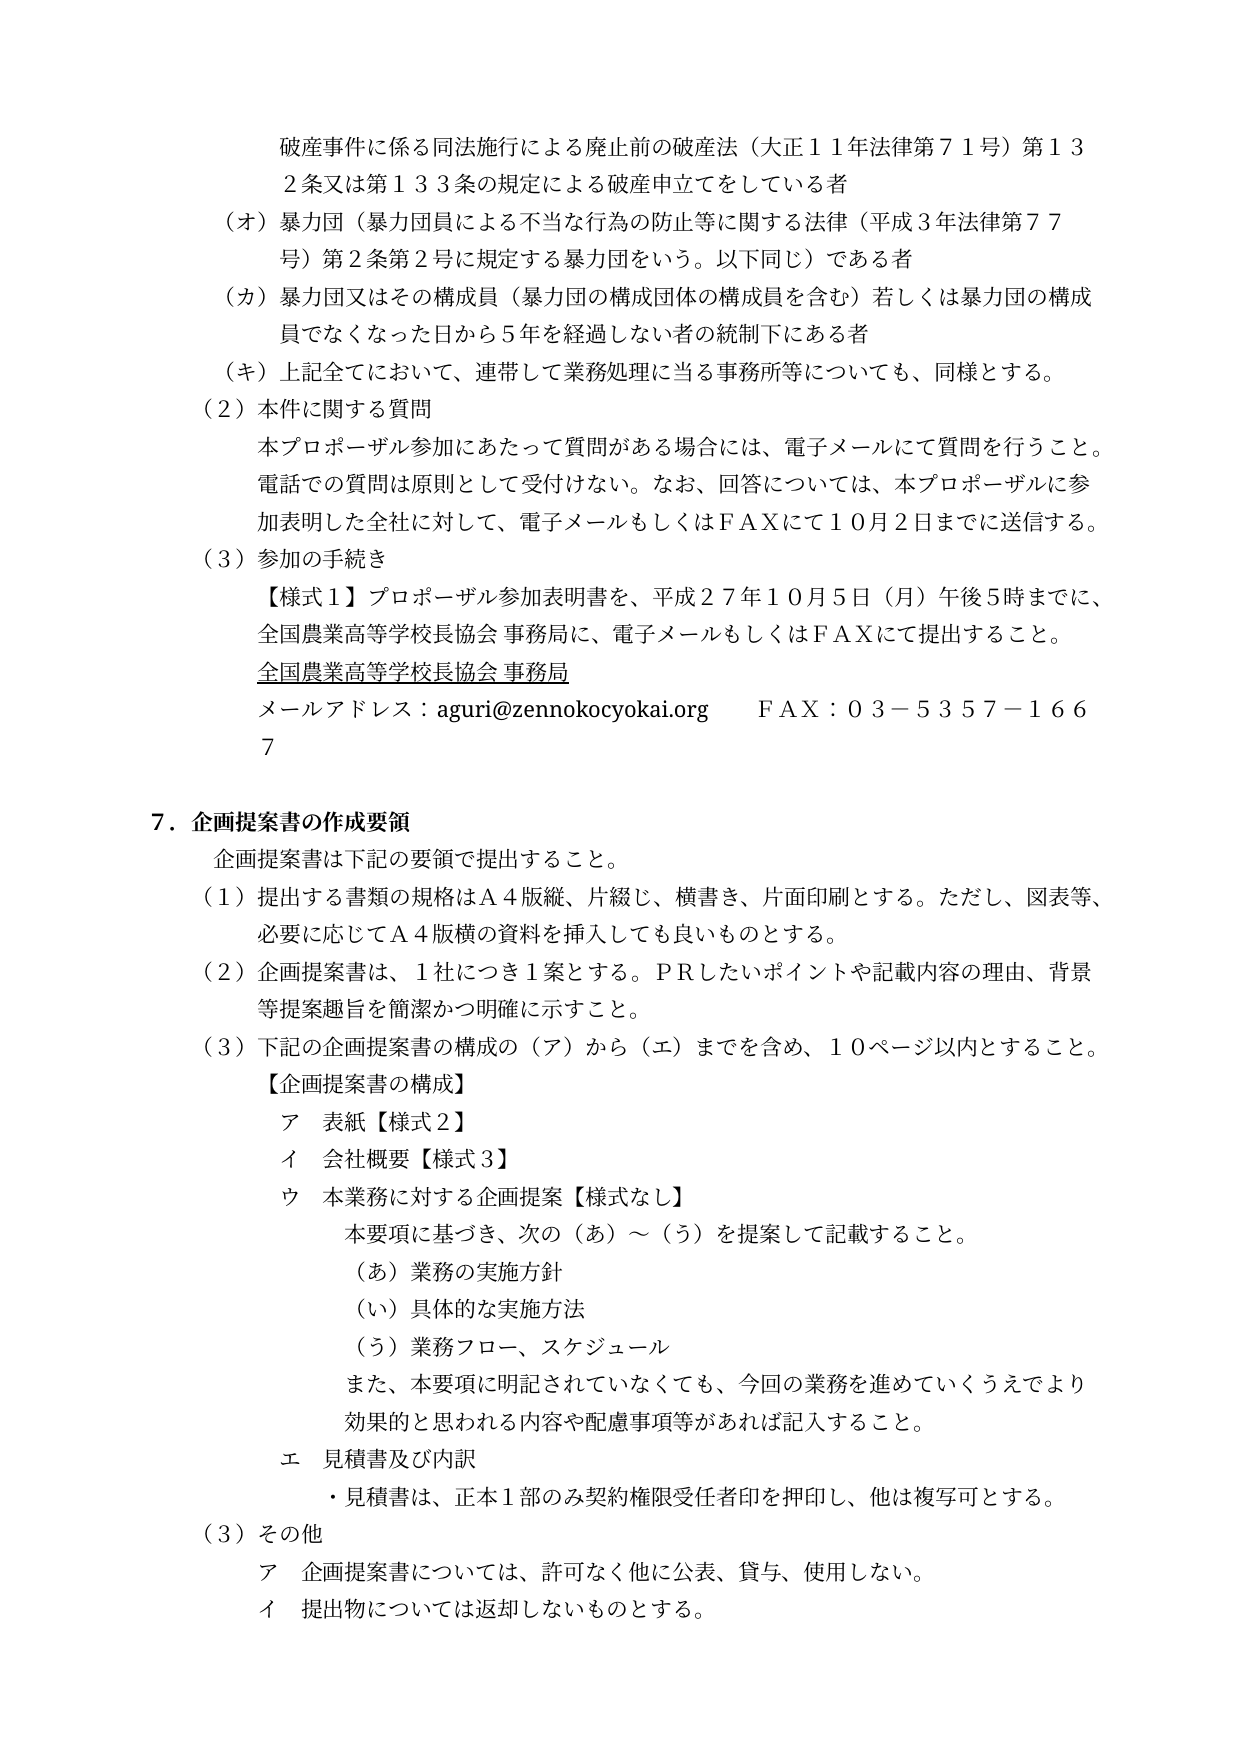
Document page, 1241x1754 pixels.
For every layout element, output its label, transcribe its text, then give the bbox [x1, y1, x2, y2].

text 全国農業高等学校長協会 事務局 [257, 652, 1092, 689]
text （１）提出する書類の規格はＡ４版縦、片綴じ、横書き、片面印刷とする。ただし、図表等、必要に応じてＡ４版横の資料を挿入しても良いものとする。 [148, 877, 1092, 952]
text イ 会社概要【様式３】 [148, 1139, 1092, 1177]
text （あ）業務の実施方針 [148, 1252, 1092, 1289]
text （３）下記の企画提案書の構成の（ア）から（エ）までを含め、１０ページ以内とすること。 [191, 1027, 1092, 1064]
text （２）本件に関する質問 [148, 389, 1092, 427]
text （い）具体的な実施方法 [148, 1289, 1092, 1327]
text 【企画提案書の構成】 [148, 1064, 1092, 1102]
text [213, 127, 1092, 202]
text 【様式１】プロポーザル参加表明書を、平成２７年１０月５日（月）午後５時までに、全国農業高等学校長協会 事務局に、電子メールもしくはＦＡＸにて提出すること。 [148, 577, 1092, 652]
text （カ）暴力団又はその構成員（暴力団の構成団体の構成員を含む）若しくは暴力団の構成員でなくなった日から５年を経過しない者の統制下にある者 [213, 277, 1092, 352]
text （う）業務フロー、スケジュール [148, 1327, 1092, 1364]
text イ 提出物については返却しないものとする。 [148, 1589, 1092, 1627]
text エ 見積書及び内訳 [148, 1439, 1092, 1477]
text （２）企画提案書は、１社につき１案とする。ＰＲしたいポイントや記載内容の理由、背景等提案趣旨を簡潔かつ明確に示すこと。 [148, 952, 1092, 1027]
text 企画提案書は下記の要領で提出すること。 [148, 839, 1092, 877]
text また、本要項に明記されていなくても、今回の業務を進めていくうえでより効果的と思われる内容や配慮事項等があれば記入すること。 [148, 1364, 1092, 1439]
text ウ 本業務に対する企画提案【様式なし】 [148, 1177, 1092, 1214]
text （オ）暴力団（暴力団員による不当な行為の防止等に関する法律（平成３年法律第７７号）第２条第２号に規定する暴力団をいう。以下同じ）である者 [213, 202, 1092, 277]
text （キ）上記全てにおいて、連帯して業務処理に当る事務所等についても、同様とする。 [148, 352, 1092, 389]
text （３）参加の手続き [148, 539, 1092, 577]
text ア 企画提案書については、許可なく他に公表、貸与、使用しない。 [148, 1552, 1092, 1589]
text （３）その他 [148, 1514, 1092, 1552]
text ア 表紙【様式２】 [148, 1102, 1092, 1139]
text 本プロポーザル参加にあたって質問がある場合には、電子メールにて質問を行うこと。電話での質問は原則として受付けない。なお、回答については、本プロポーザルに参加表明した全社に対して、電子メールもしくはＦＡＸにて１０月２日までに送信する。 [148, 427, 1092, 539]
text 本要項に基づき、次の（あ）～（う）を提案して記載すること。 [148, 1214, 1092, 1252]
text メールアドレス：aguri@zennokocyokai.org ＦＡＸ：０３－５３５７－１６６７ [257, 689, 1092, 764]
text ７．企画提案書の作成要領 [148, 802, 1092, 839]
text ・見積書は、正本１部のみ契約権限受任者印を押印し、他は複写可とする。 [148, 1477, 1092, 1514]
